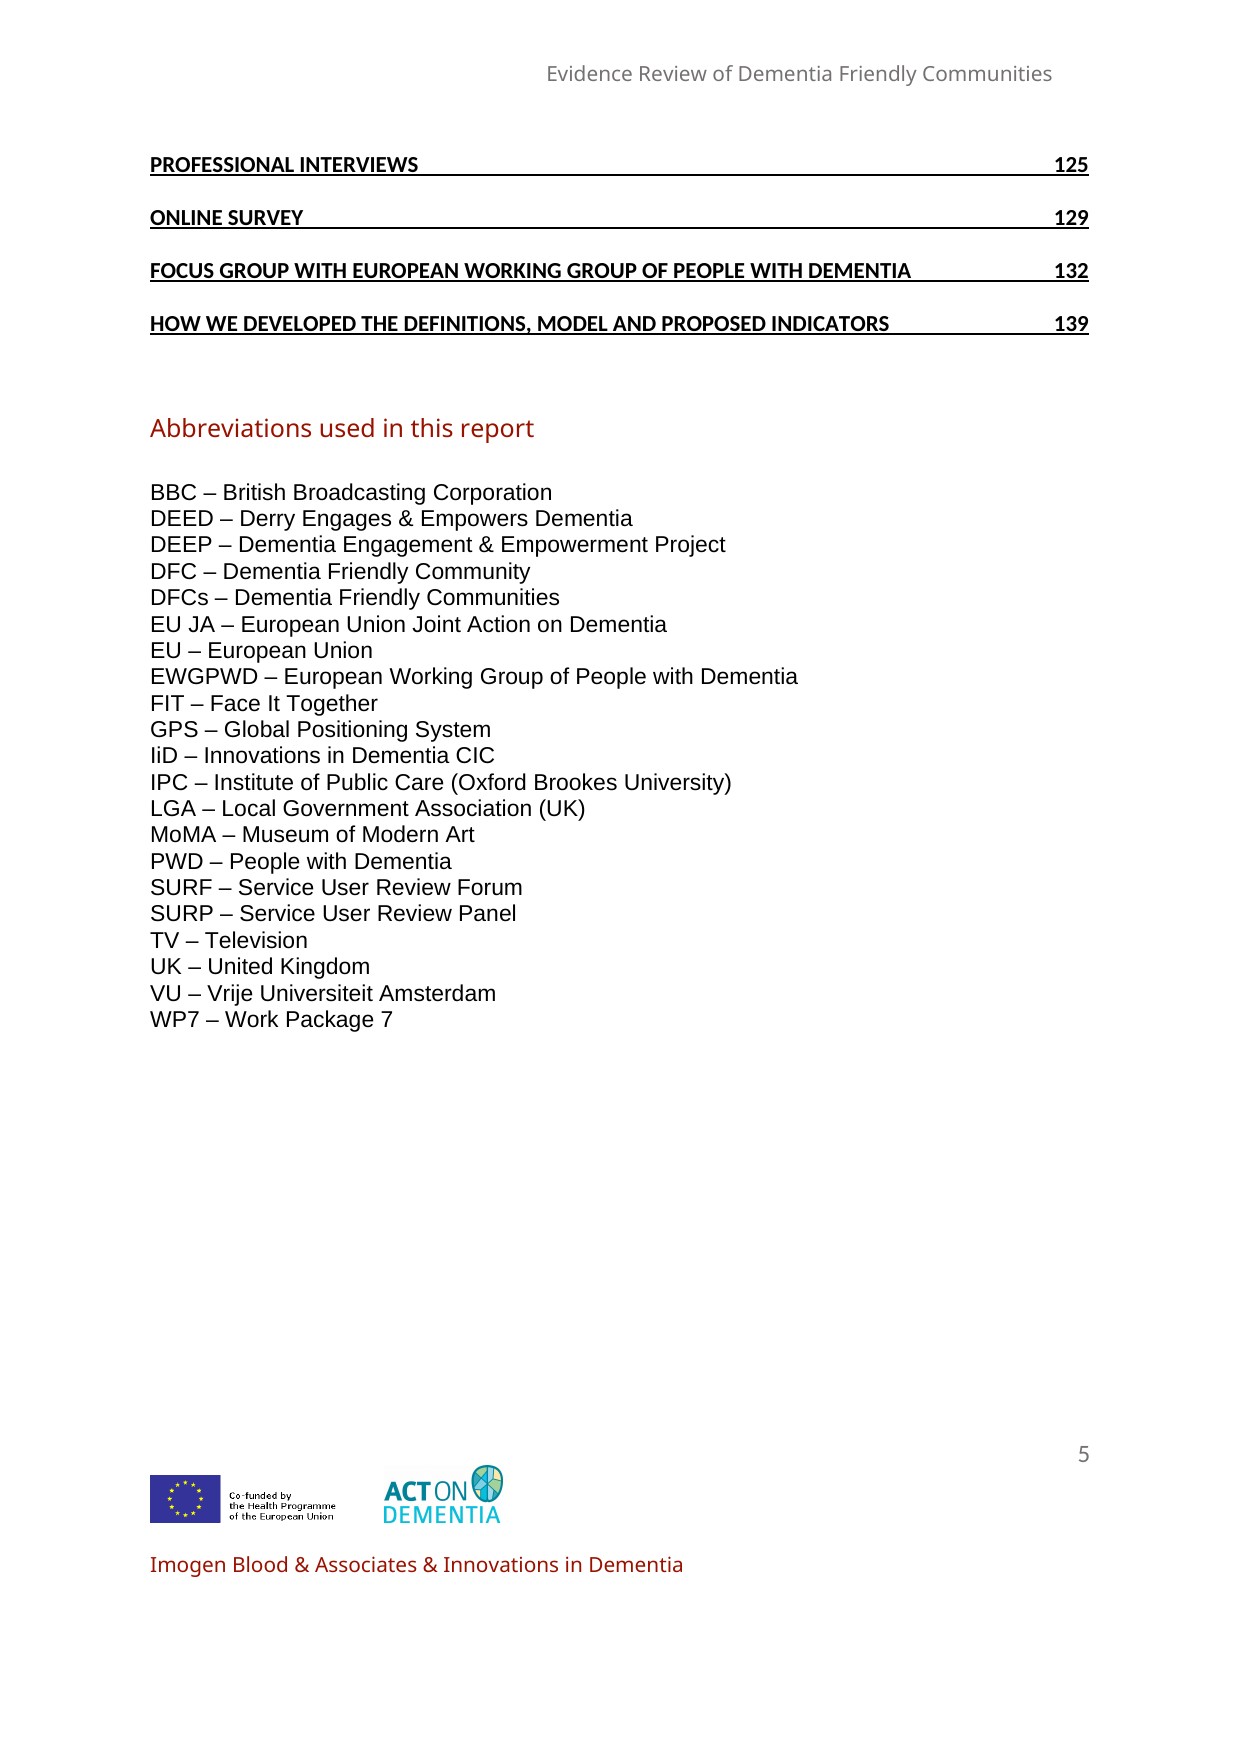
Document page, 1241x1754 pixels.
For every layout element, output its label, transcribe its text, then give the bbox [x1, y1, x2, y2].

text EU – European Union [150, 637, 1090, 663]
picture [150, 1465, 503, 1523]
text DEED – Derry Engages & Empowers Dementia [150, 505, 1090, 531]
text DEEP – Dementia Engagement & Empowerment Project [150, 531, 1090, 558]
text EWGPWD – European Working Group of People with Dementia [150, 663, 1090, 689]
text TV – Television [150, 927, 1090, 953]
text PWD – People with Dementia [150, 848, 1090, 874]
text DFCs – Dementia Friendly Communities [150, 584, 1090, 611]
text GPS – Global Positioning System [150, 716, 1090, 742]
text FIT – Face It Together [150, 689, 1090, 716]
text SURF – Service User Review Forum [150, 874, 1090, 900]
text MoMA – Museum of Modern Art [150, 821, 1090, 848]
text WP7 – Work Package 7 [150, 1006, 1090, 1032]
text EU JA – European Union Joint Action on Dementia [150, 611, 1090, 637]
text VU – Vrije Universiteit Amsterdam [150, 979, 1090, 1006]
text DFC – Dementia Friendly Community [150, 558, 1090, 584]
text BBC – British Broadcasting Corporation [150, 479, 1090, 505]
text SURP – Service User Review Panel [150, 900, 1090, 927]
text UK – United Kingdom [150, 953, 1090, 979]
text Abbreviations used in this report [150, 411, 1090, 445]
text IiD – Innovations in Dementia CIC [150, 742, 1090, 769]
text LGA – Local Government Association (UK) [150, 795, 1090, 821]
text IPC – Institute of Public Care (Oxford Brookes University) [150, 769, 1090, 795]
